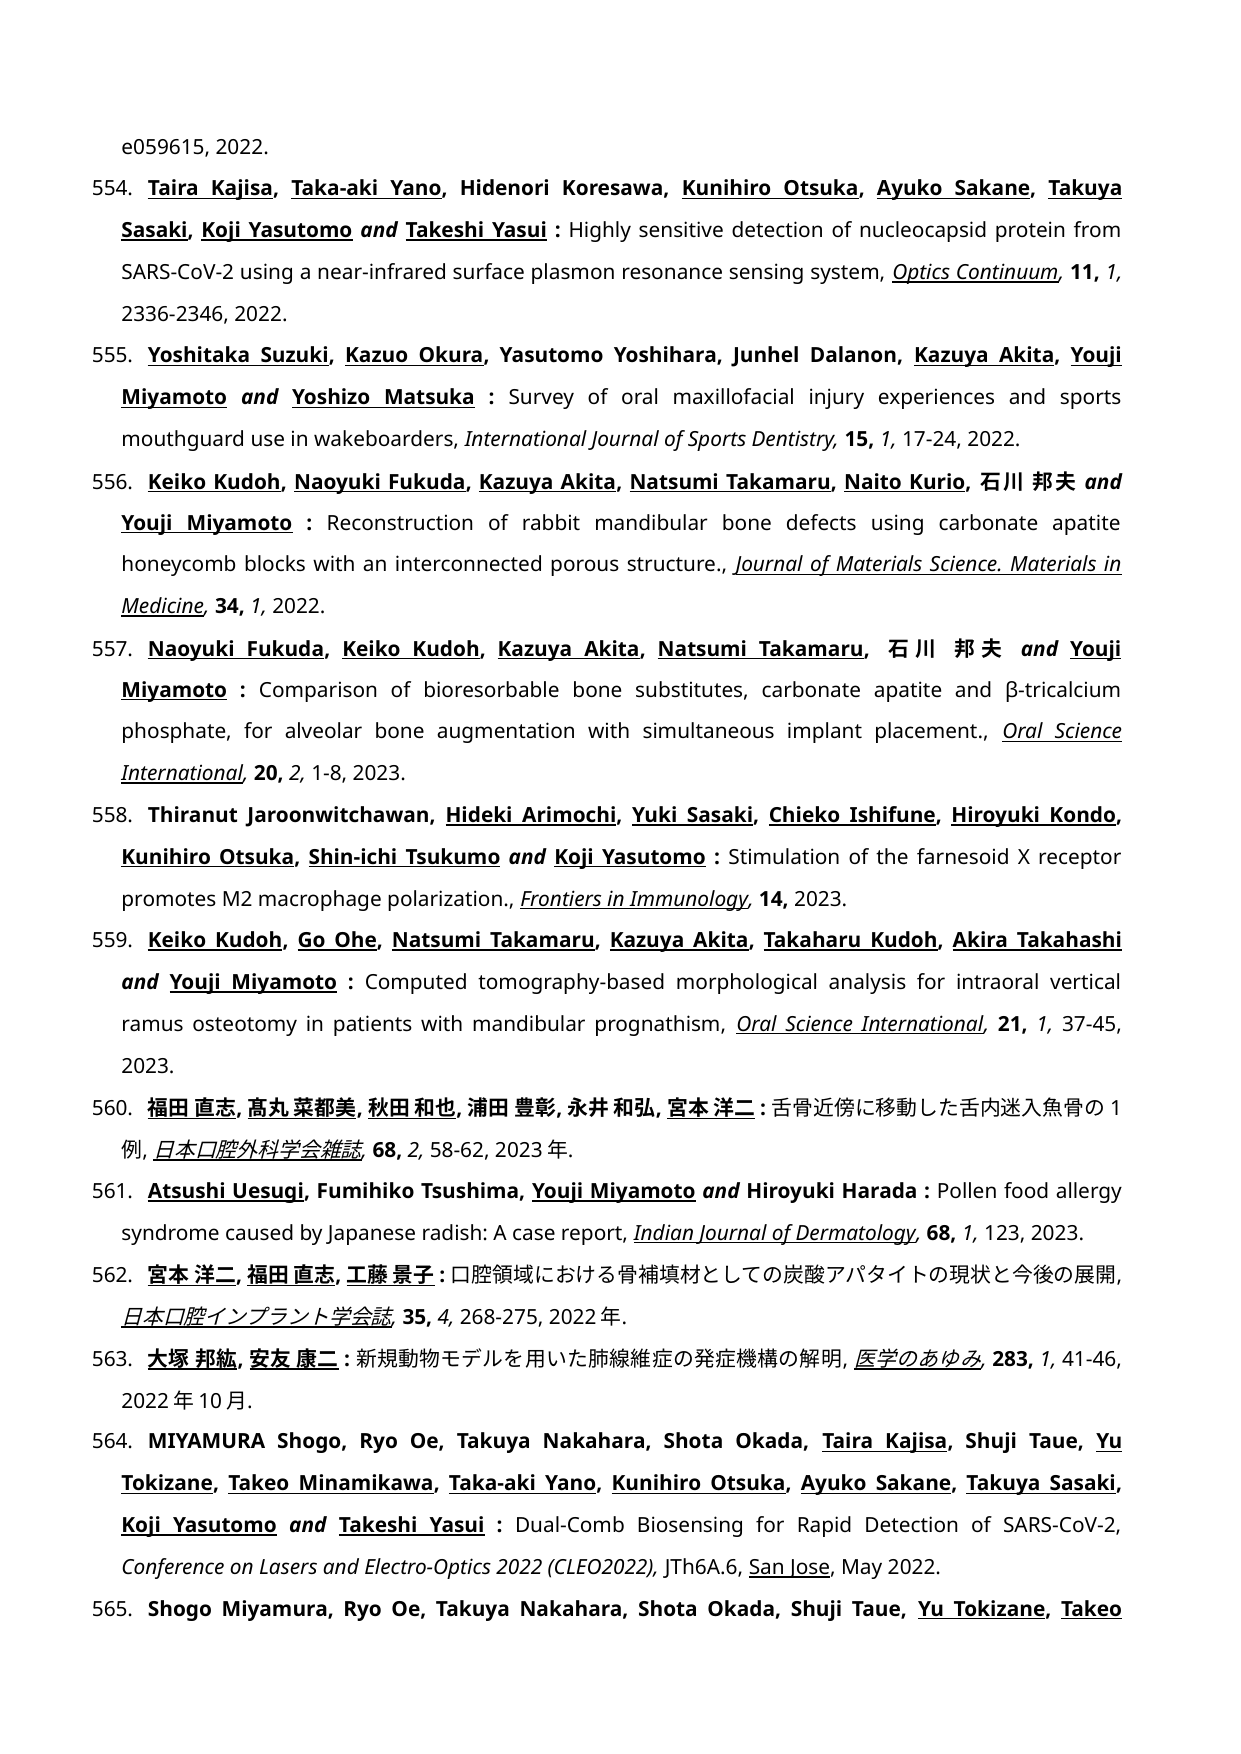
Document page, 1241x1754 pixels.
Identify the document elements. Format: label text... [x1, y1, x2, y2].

list 宮本 洋二, 福田 直志, 工藤 景子 : 口腔領域における骨補填材としての炭酸アパタイトの現状と今後の展開, 日本口腔インプラント学会誌, 35, 4, 268-275, 2022年. [92, 1253, 1122, 1336]
list Keiko Kudoh, Naoyuki Fukuda, Kazuya Akita, Natsumi Takamaru, Naito Kurio, 石川 邦夫 and Youji Miyamoto : Reconstruction of rabbit mandibular bone defects using carbonate apatite honeycomb blocks with an interconnected porous structure., Journal of Materials Science. Materials in Medicine, 34, 1, 2022. [92, 459, 1122, 626]
list 大塚 邦紘, 安友 康二 : 新規動物モデルを用いた肺線維症の発症機構の解明, 医学のあゆみ, 283, 1, 41-46, 2022年10月. [92, 1336, 1122, 1420]
list 福田 直志, 髙丸 菜都美, 秋田 和也, 浦田 豊彰, 永井 和弘, 宮本 洋二 : 舌骨近傍に移動した舌内迷入魚骨の1例, 日本口腔外科学会雑誌, 68, 2, 58-62, 2023年. [92, 1086, 1122, 1169]
list Yoshitaka Suzuki, Kazuo Okura, Yasutomo Yoshihara, Junhel Dalanon, Kazuya Akita, Youji Miyamoto and Yoshizo Matsuka : Survey of oral maxillofacial injury experiences and sports mouthguard use in wakeboarders, International Journal of Sports Dentistry, 15, 1, 17-24, 2022. [92, 334, 1122, 459]
list Thiranut Jaroonwitchawan, Hideki Arimochi, Yuki Sasaki, Chieko Ishifune, Hiroyuki Kondo, Kunihiro Otsuka, Shin-ichi Tsukumo and Koji Yasutomo : Stimulation of the farnesoid X receptor promotes M2 macrophage polarization., Frontiers in Immunology, 14, 2023. [92, 793, 1122, 919]
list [92, 125, 1122, 167]
list Naoyuki Fukuda, Keiko Kudoh, Kazuya Akita, Natsumi Takamaru, 石川 邦夫 and Youji Miyamoto : Comparison of bioresorbable bone substitutes, carbonate apatite and β-tricalcium phosphate, for alveolar bone augmentation with simultaneous implant placement., Oral Science International, 20, 2, 1-8, 2023. [92, 626, 1122, 793]
list Atsushi Uesugi, Fumihiko Tsushima, Youji Miyamoto and Hiroyuki Harada : Pollen food allergy syndrome caused by Japanese radish: A case report, Indian Journal of Dermatology, 68, 1, 123, 2023. [92, 1169, 1122, 1253]
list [92, 1587, 1122, 1629]
list MIYAMURA Shogo, Ryo Oe, Takuya Nakahara, Shota Okada, Taira Kajisa, Shuji Taue, Yu Tokizane, Takeo Minamikawa, Taka-aki Yano, Kunihiro Otsuka, Ayuko Sakane, Takuya Sasaki, Koji Yasutomo and Takeshi Yasui : Dual-Comb Biosensing for Rapid Detection of SARS-CoV-2, Conference on Lasers and Electro-Optics 2022 (CLEO2022), JTh6A.6, San Jose, May 2022. [92, 1420, 1122, 1587]
list Taira Kajisa, Taka-aki Yano, Hidenori Koresawa, Kunihiro Otsuka, Ayuko Sakane, Takuya Sasaki, Koji Yasutomo and Takeshi Yasui : Highly sensitive detection of nucleocapsid protein from SARS-CoV-2 using a near-infrared surface plasmon resonance sensing system, Optics Continuum, 11, 1, 2336-2346, 2022. [92, 167, 1122, 334]
list Keiko Kudoh, Go Ohe, Natsumi Takamaru, Kazuya Akita, Takaharu Kudoh, Akira Takahashi and Youji Miyamoto : Computed tomography-based morphological analysis for intraoral vertical ramus osteotomy in patients with mandibular prognathism, Oral Science International, 21, 1, 37-45, 2023. [92, 919, 1122, 1086]
